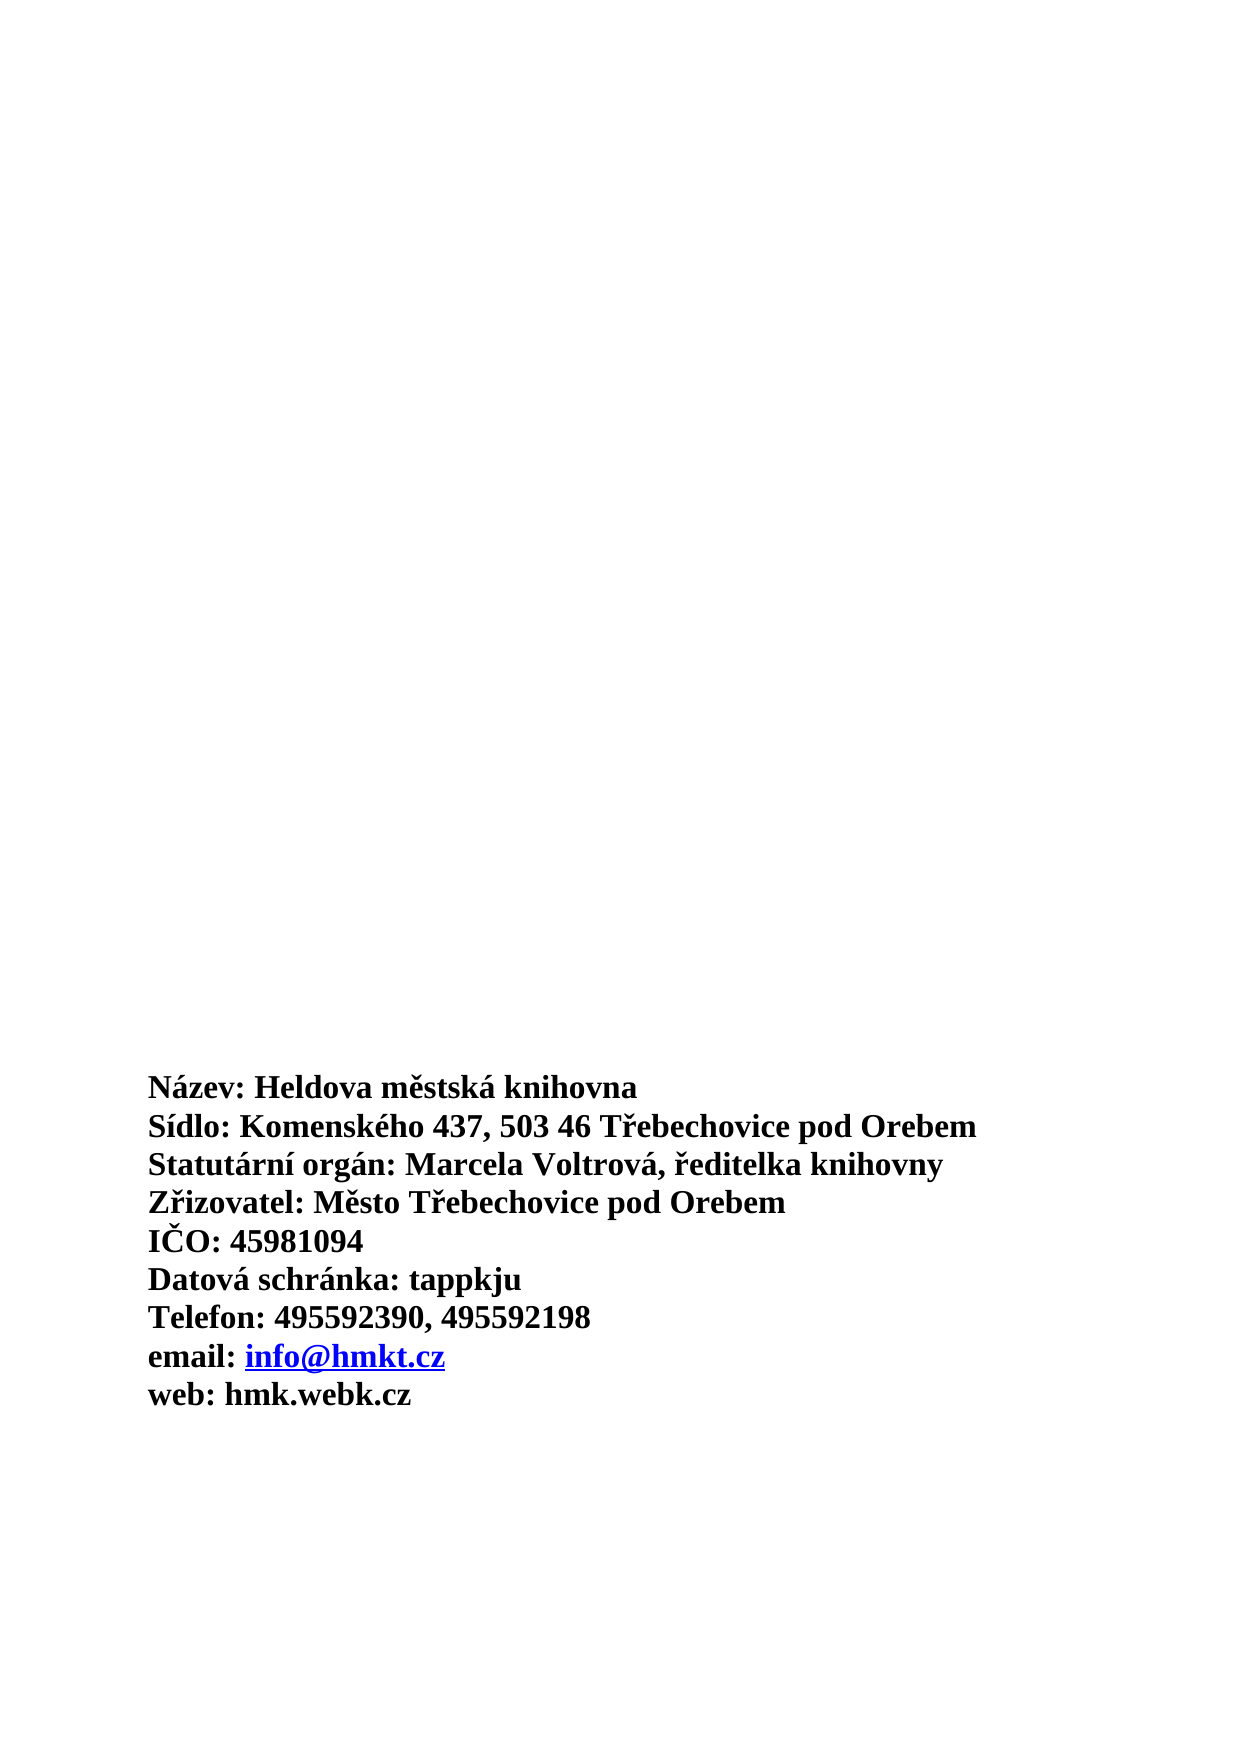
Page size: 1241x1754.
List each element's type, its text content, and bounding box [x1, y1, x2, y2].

text Zřizovatel: Město Třebechovice pod Orebem [148, 1183, 1093, 1221]
text email: info@hmkt.cz [148, 1336, 1093, 1374]
text Statutární orgán: Marcela Voltrová, ředitelka knihovny [148, 1144, 1093, 1183]
text Sídlo: Komenského 437, 503 46 Třebechovice pod Orebem [148, 1106, 1093, 1144]
text Telefon: 495592390, 495592198 [148, 1298, 1093, 1336]
text Datová schránka: tappkju [148, 1259, 1093, 1298]
text web: hmk.webk.cz [148, 1374, 1093, 1413]
text IČO: 45981094 [148, 1221, 1093, 1259]
text Název: Heldova městská knihovna [148, 1068, 1093, 1106]
